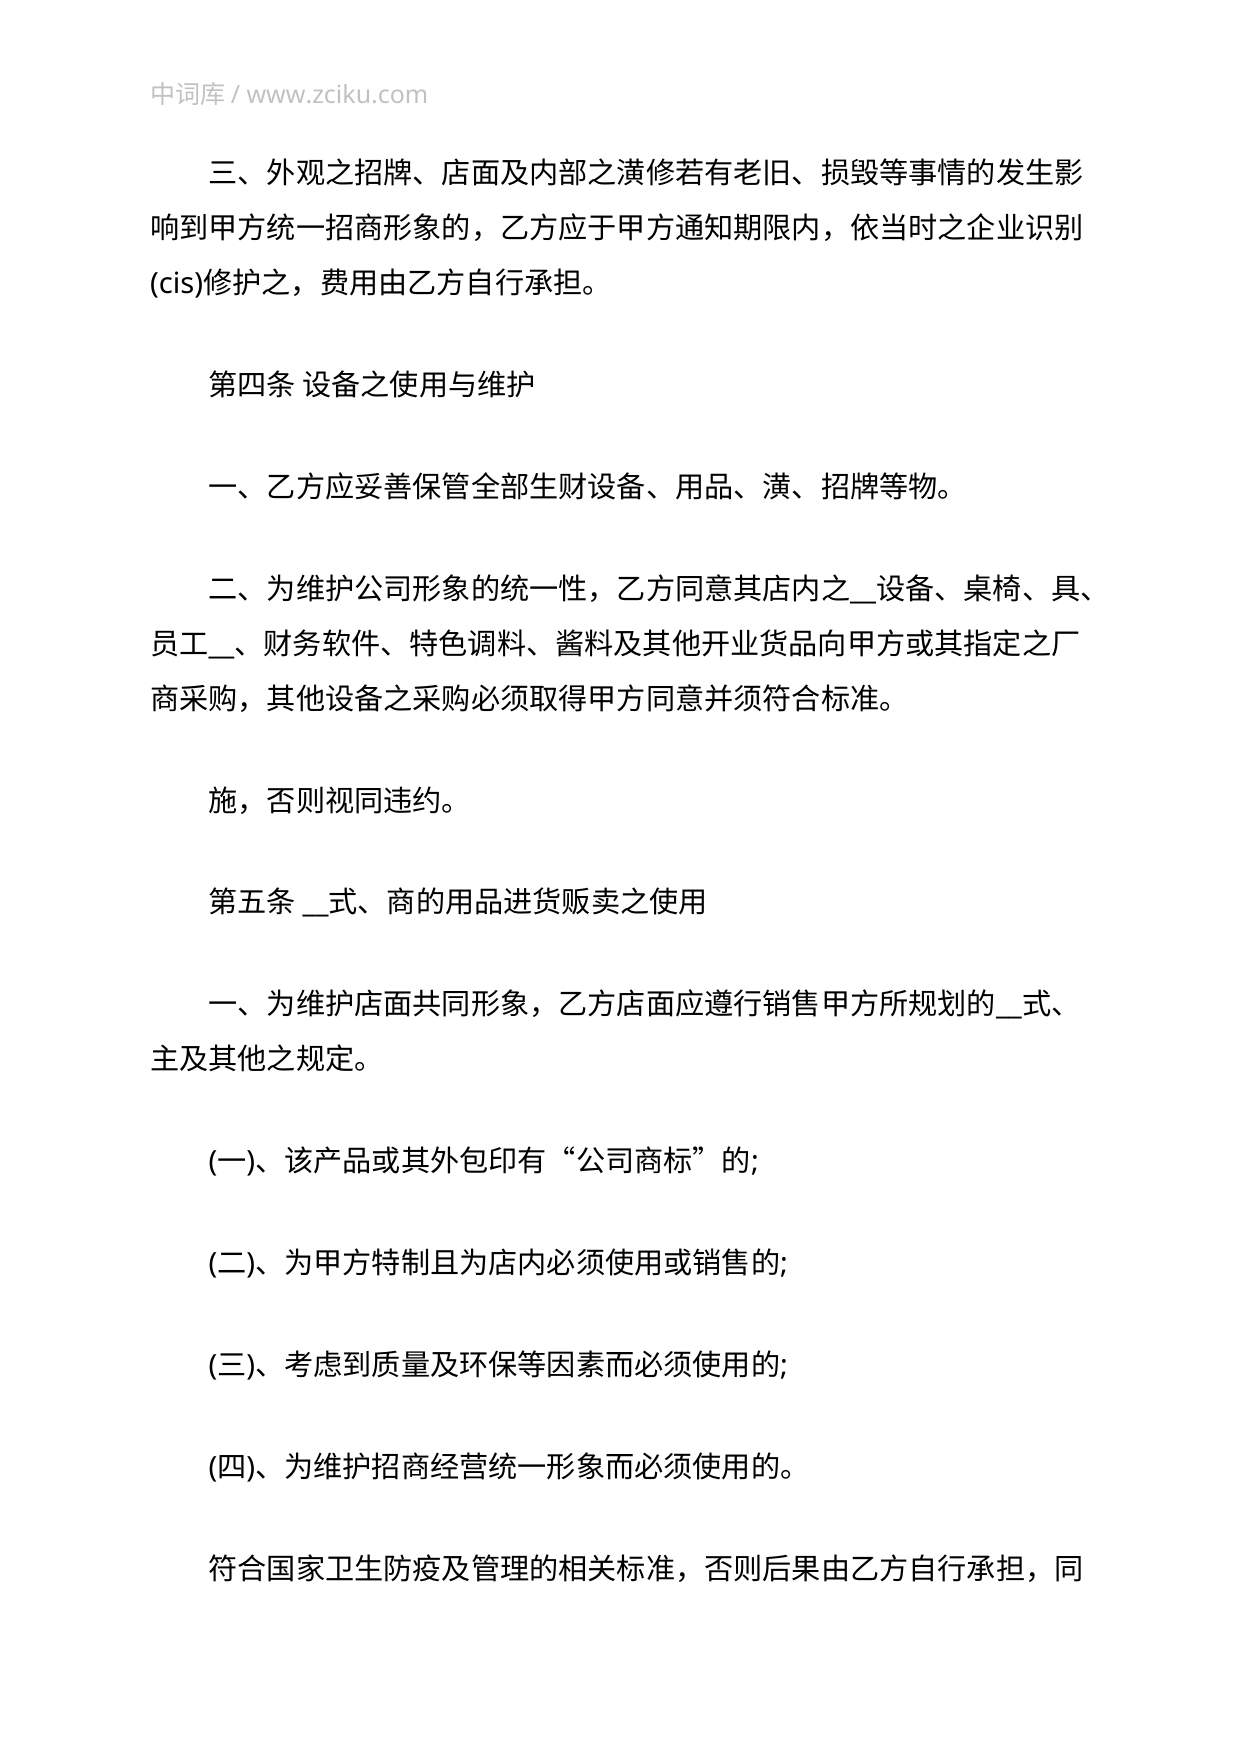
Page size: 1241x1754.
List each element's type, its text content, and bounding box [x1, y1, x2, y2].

text 二、为维护公司形象的统一性，乙方同意其店内之__设备、桌椅、具、员工__、财务软件、特色调料、酱料及其他开业货品向甲方或其指定之厂商采购，其他设备之采购必须取得甲方同意并须符合标准。 [150, 565, 1090, 718]
text 三、外观之招牌、店面及内部之潢修若有老旧、损毁等事情的发生影响到甲方统一招商形象的，乙方应于甲方通知期限内，依当时之企业识别(cis)修护之，费用由乙方自行承担。 [150, 150, 1090, 302]
text (三)、考虑到质量及环保等因素而必须使用的; [150, 1342, 1090, 1384]
text 施，否则视同违约。 [150, 777, 1090, 819]
text 一、为维护店面共同形象，乙方店面应遵行销售甲方所规划的__式、主及其他之规定。 [150, 981, 1090, 1078]
text 一、乙方应妥善保管全部生财设备、用品、潢、招牌等物。 [150, 463, 1090, 506]
text 第五条 __式、商的用品进货贩卖之使用 [150, 879, 1090, 921]
text 第四条 设备之使用与维护 [150, 362, 1090, 404]
text (一)、该产品或其外包印有“公司商标”的; [150, 1138, 1090, 1180]
text (二)、为甲方特制且为店内必须使用或销售的; [150, 1239, 1090, 1282]
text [150, 1546, 1090, 1588]
text (四)、为维护招商经营统一形象而必须使用的。 [150, 1443, 1090, 1486]
